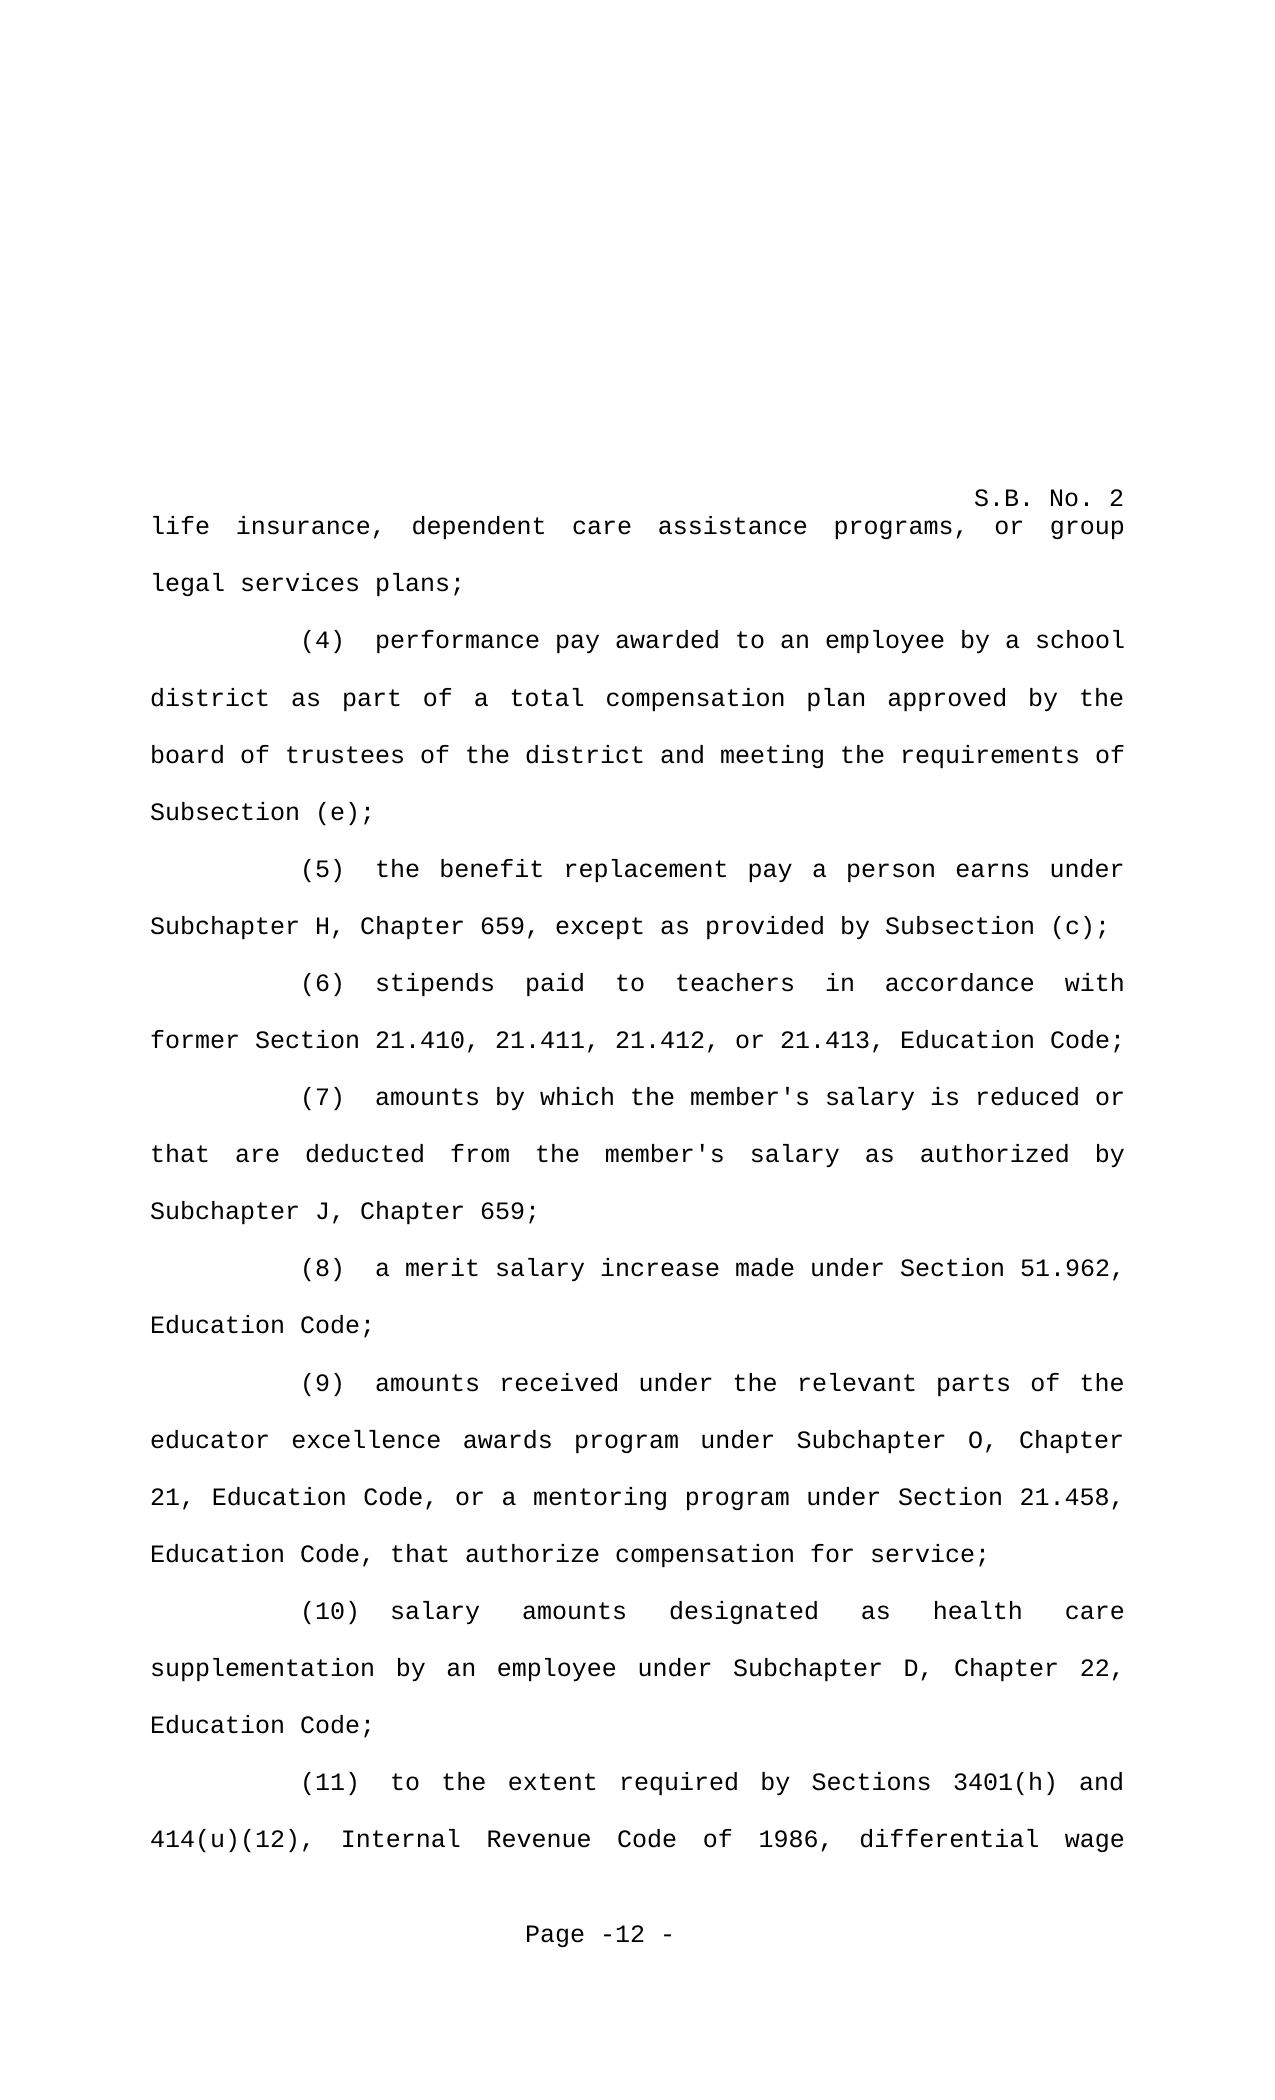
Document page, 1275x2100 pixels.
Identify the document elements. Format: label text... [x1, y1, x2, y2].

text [150, 514, 1125, 599]
text (4) performance pay awarded to an employee by a school district as part of a total compensation plan approved by the board of trustees of the district and meeting the requirements of Subsection (e); [150, 628, 1125, 828]
text (9) amounts received under the relevant parts of the educator excellence awards program under Subchapter O, Chapter 21, Education Code, or a mentoring program under Section 21.458, Education Code, that authorize compensation for service; [150, 1370, 1125, 1570]
text (6) stipends paid to teachers in accordance with former Section 21.410, 21.411, 21.412, or 21.413, Education Code; [150, 970, 1125, 1056]
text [150, 1769, 1125, 1855]
text (5) the benefit replacement pay a person earns under Subchapter H, Chapter 659, except as provided by Subsection (c); [150, 856, 1125, 942]
text (8) a merit salary increase made under Section 51.962, Education Code; [150, 1256, 1125, 1341]
text (10) salary amounts designated as health care supplementation by an employee under Subchapter D, Chapter 22, Education Code; [150, 1598, 1125, 1741]
text (7) amounts by which the member's salary is reduced or that are deducted from the member's salary as authorized by Subchapter J, Chapter 659; [150, 1084, 1125, 1227]
